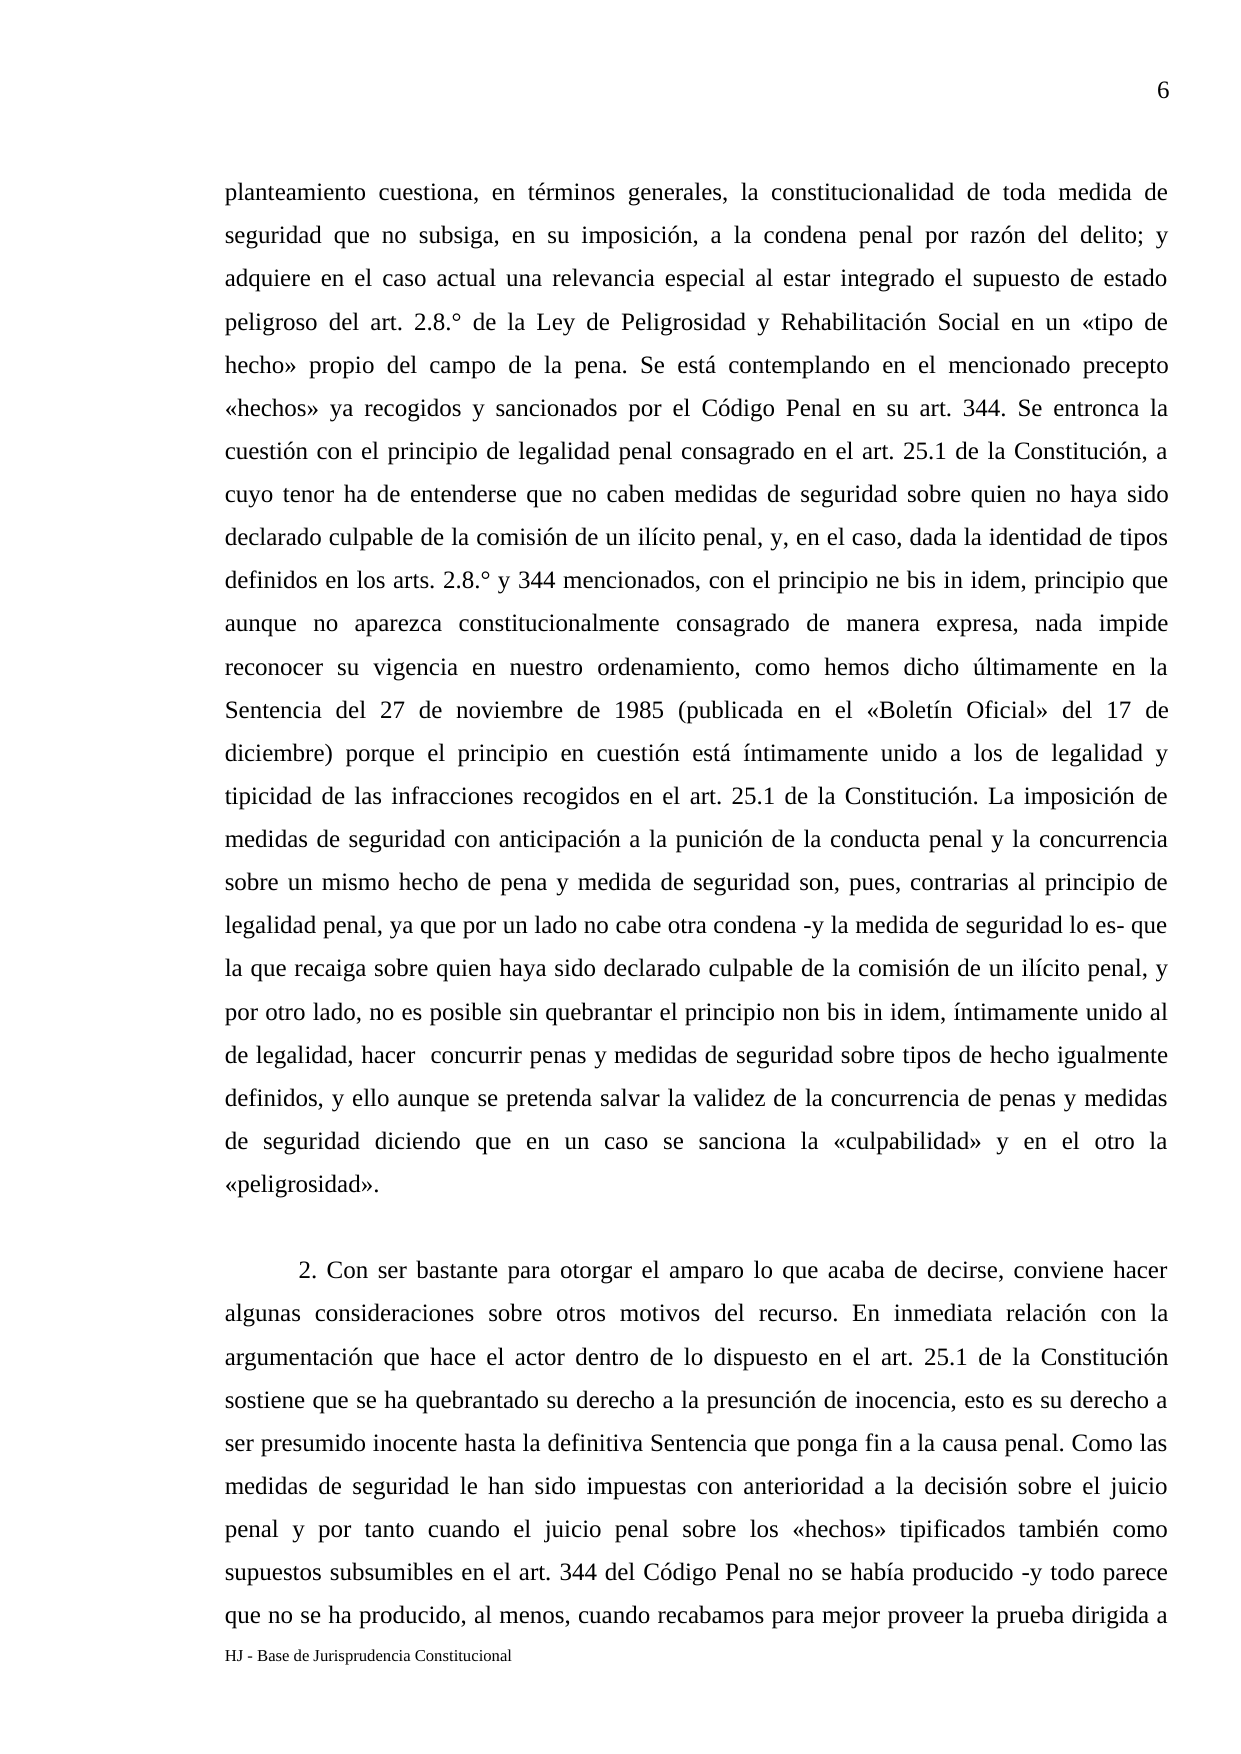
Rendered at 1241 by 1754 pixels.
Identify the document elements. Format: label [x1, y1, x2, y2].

text [224, 177, 1169, 1198]
text [224, 1255, 1169, 1629]
